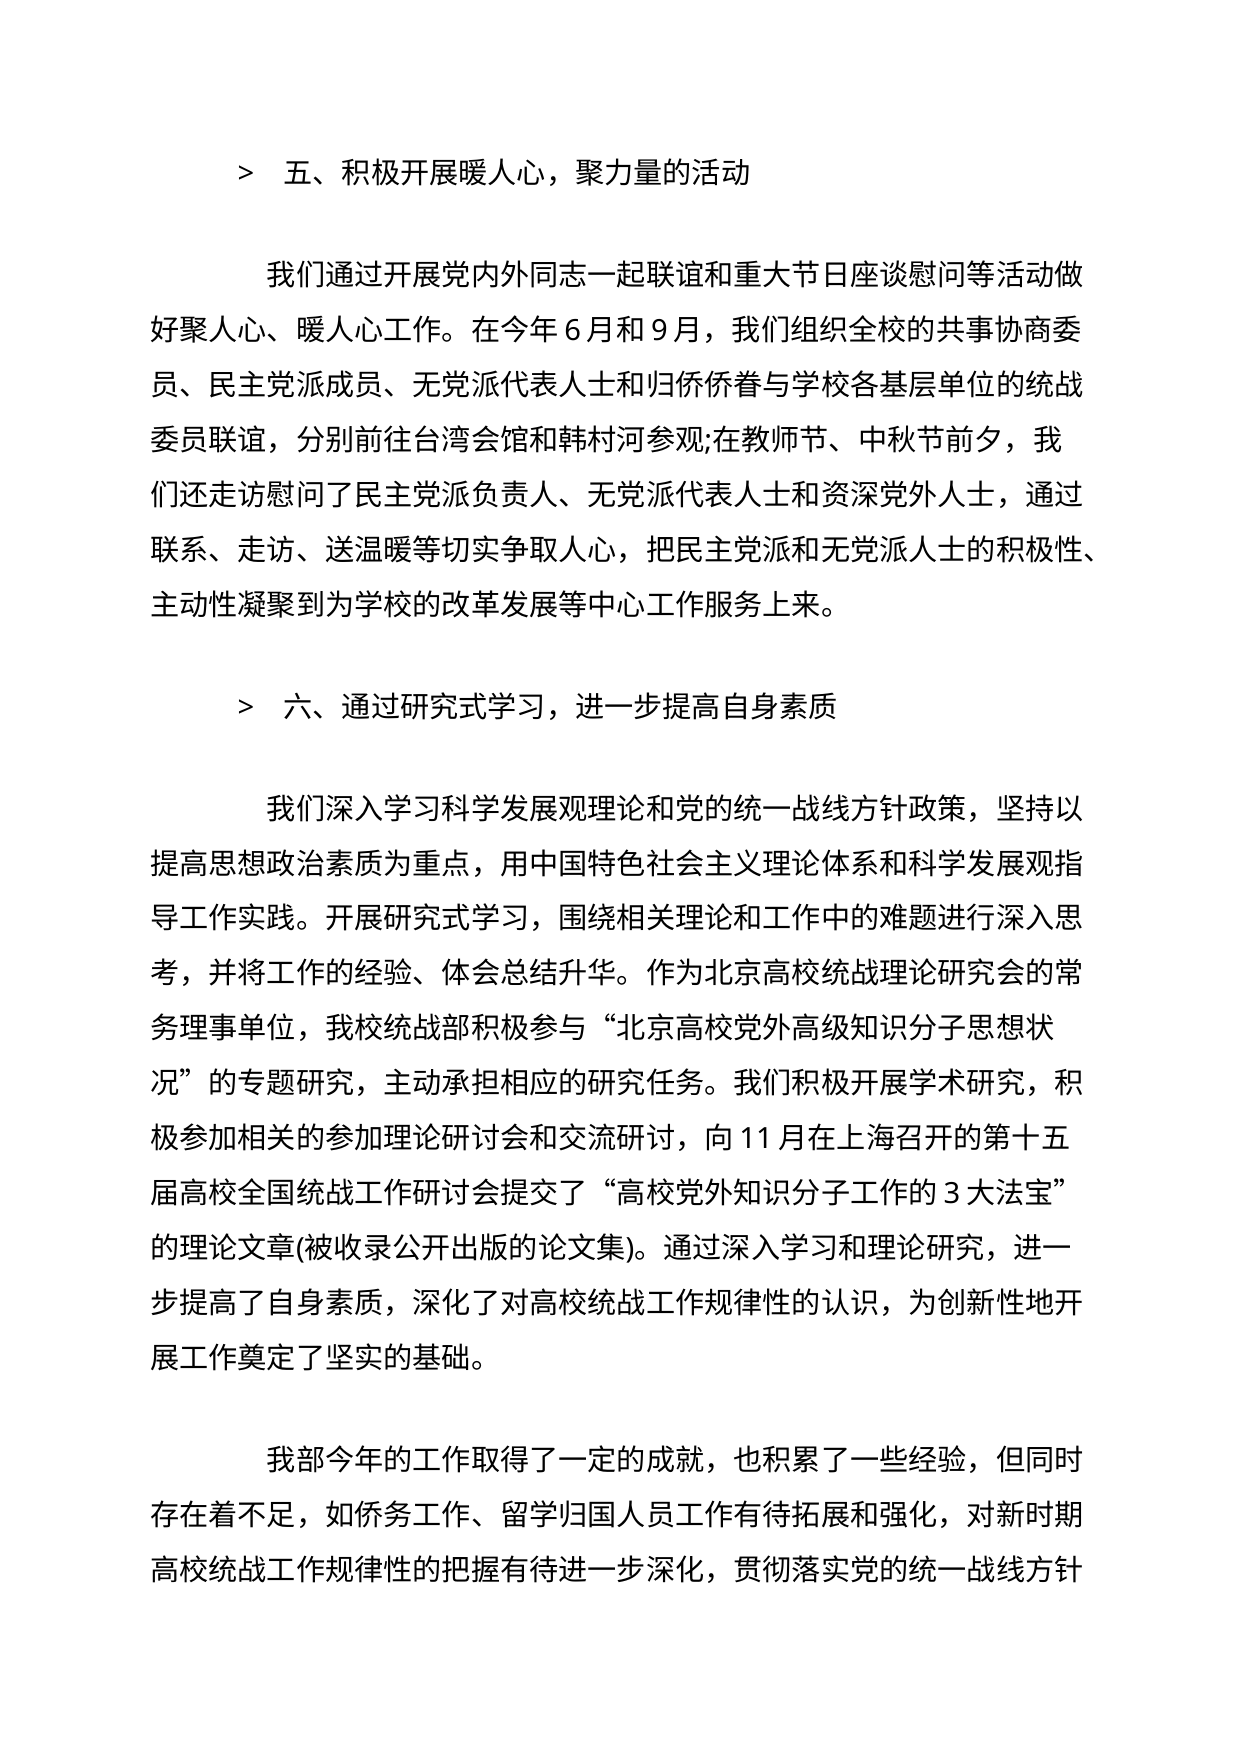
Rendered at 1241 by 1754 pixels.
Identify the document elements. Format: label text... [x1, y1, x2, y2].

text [150, 1436, 1090, 1588]
text 我们深入学习科学发展观理论和党的统一战线方针政策，坚持以提高思想政治素质为重点，用中国特色社会主义理论体系和科学发展观指导工作实践。开展研究式学习，围绕相关理论和工作中的难题进行深入思考，并将工作的经验、体会总结升华。作为北京高校统战理论研究会的常务理事单位，我校统战部积极参与“北京高校党外高级知识分子思想状况”的专题研究，主动承担相应的研究任务。我们积极开展学术研究，积极参加相关的参加理论研讨会和交流研讨，向11月在上海召开的第十五届高校全国统战工作研讨会提交了“高校党外知识分子工作的3大法宝”的理论文章(被收录公开出版的论文集)。通过深入学习和理论研究，进一步提高了自身素质，深化了对高校统战工作规律性的认识，为创新性地开展工作奠定了坚实的基础。 [150, 785, 1090, 1377]
text 我们通过开展党内外同志一起联谊和重大节日座谈慰问等活动做好聚人心、暖人心工作。在今年6月和9月，我们组织全校的共事协商委员、民主党派成员、无党派代表人士和归侨侨眷与学校各基层单位的统战委员联谊，分别前往台湾会馆和韩村河参观;在教师节、中秋节前夕，我们还走访慰问了民主党派负责人、无党派代表人士和资深党外人士，通过联系、走访、送温暖等切实争取人心，把民主党派和无党派人士的积极性、主动性凝聚到为学校的改革发展等中心工作服务上来。 [150, 252, 1090, 624]
text > 六、通过研究式学习，进一步提高自身素质 [150, 683, 1090, 726]
text > 五、积极开展暖人心，聚力量的活动 [150, 150, 1090, 192]
